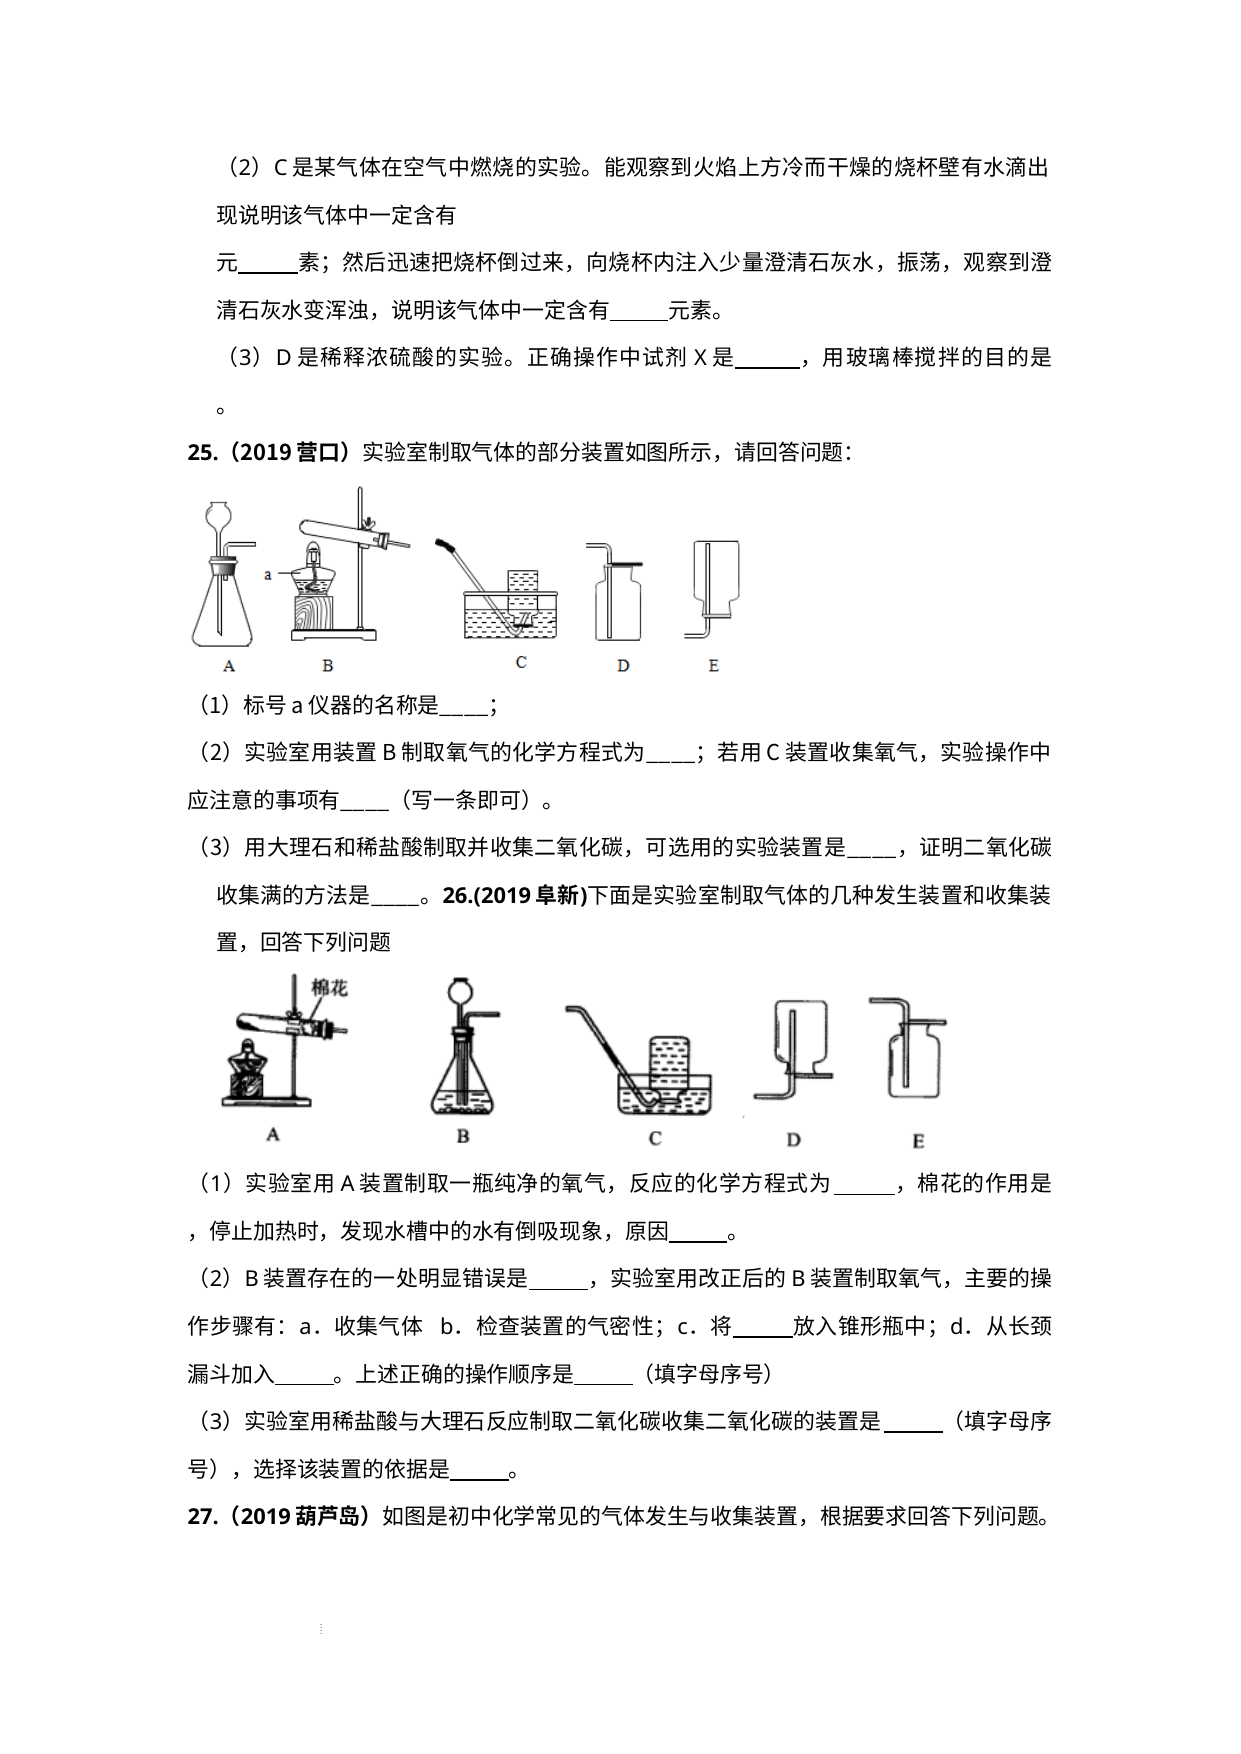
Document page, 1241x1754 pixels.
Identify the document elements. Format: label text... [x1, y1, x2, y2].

text （2）B装置存在的一处明显错误是 ，实验室用改正后的B装置制取氧气，主要的操作步骤有：a．收集气体 b．检查装置的气密性；c．将 放入锥形瓶中；d．从长颈漏斗加入 。上述正确的操作顺序是 （填字母序号） [187, 1261, 1053, 1388]
picture [187, 482, 743, 675]
text 27.（2019葫芦岛）如图是初中化学常见的气体发生与收集装置，根据要求回答下列问题。 [187, 1499, 1053, 1531]
text （3）D是稀释浓硫酸的实验。正确操作中试剂X是 ，用玻璃棒搅拌的目的是 。 [216, 340, 1053, 419]
text （2）C是某气体在空气中燃烧的实验。能观察到火焰上方冷而干燥的烧杯壁有水滴出现说明该气体中一定含有 [216, 150, 1053, 229]
text （2）实验室用装置B制取氧气的化学方程式为____；若用C装置收集氧气，实验操作中应注意的事项有____（写一条即可）。 [187, 735, 1053, 814]
text （3）实验室用稀盐酸与大理石反应制取二氧化碳收集二氧化碳的装置是 （填字母序号），选择该装置的依据是 。 [187, 1404, 1053, 1483]
text 元 素；然后迅速把烧杯倒过来，向烧杯内注入少量澄清石灰水，振荡，观察到澄清石灰水变浑浊，说明该气体中一定含有 元素。 [216, 245, 1053, 324]
picture [216, 972, 952, 1153]
text （3）用大理石和稀盐酸制取并收集二氧化碳，可选用的实验装置是____，证明二氧化碳收集满的方法是____。26.(2019阜新)下面是实验室制取气体的几种发生装置和收集装置，回答下列问题 [187, 830, 1053, 957]
text （1）实验室用A装置制取一瓶纯净的氧气，反应的化学方程式为 ，棉花的作用是 ，停止加热时，发现水槽中的水有倒吸现象，原因 。 [187, 1166, 1053, 1246]
text （1）标号a仪器的名称是____； [187, 688, 1053, 719]
